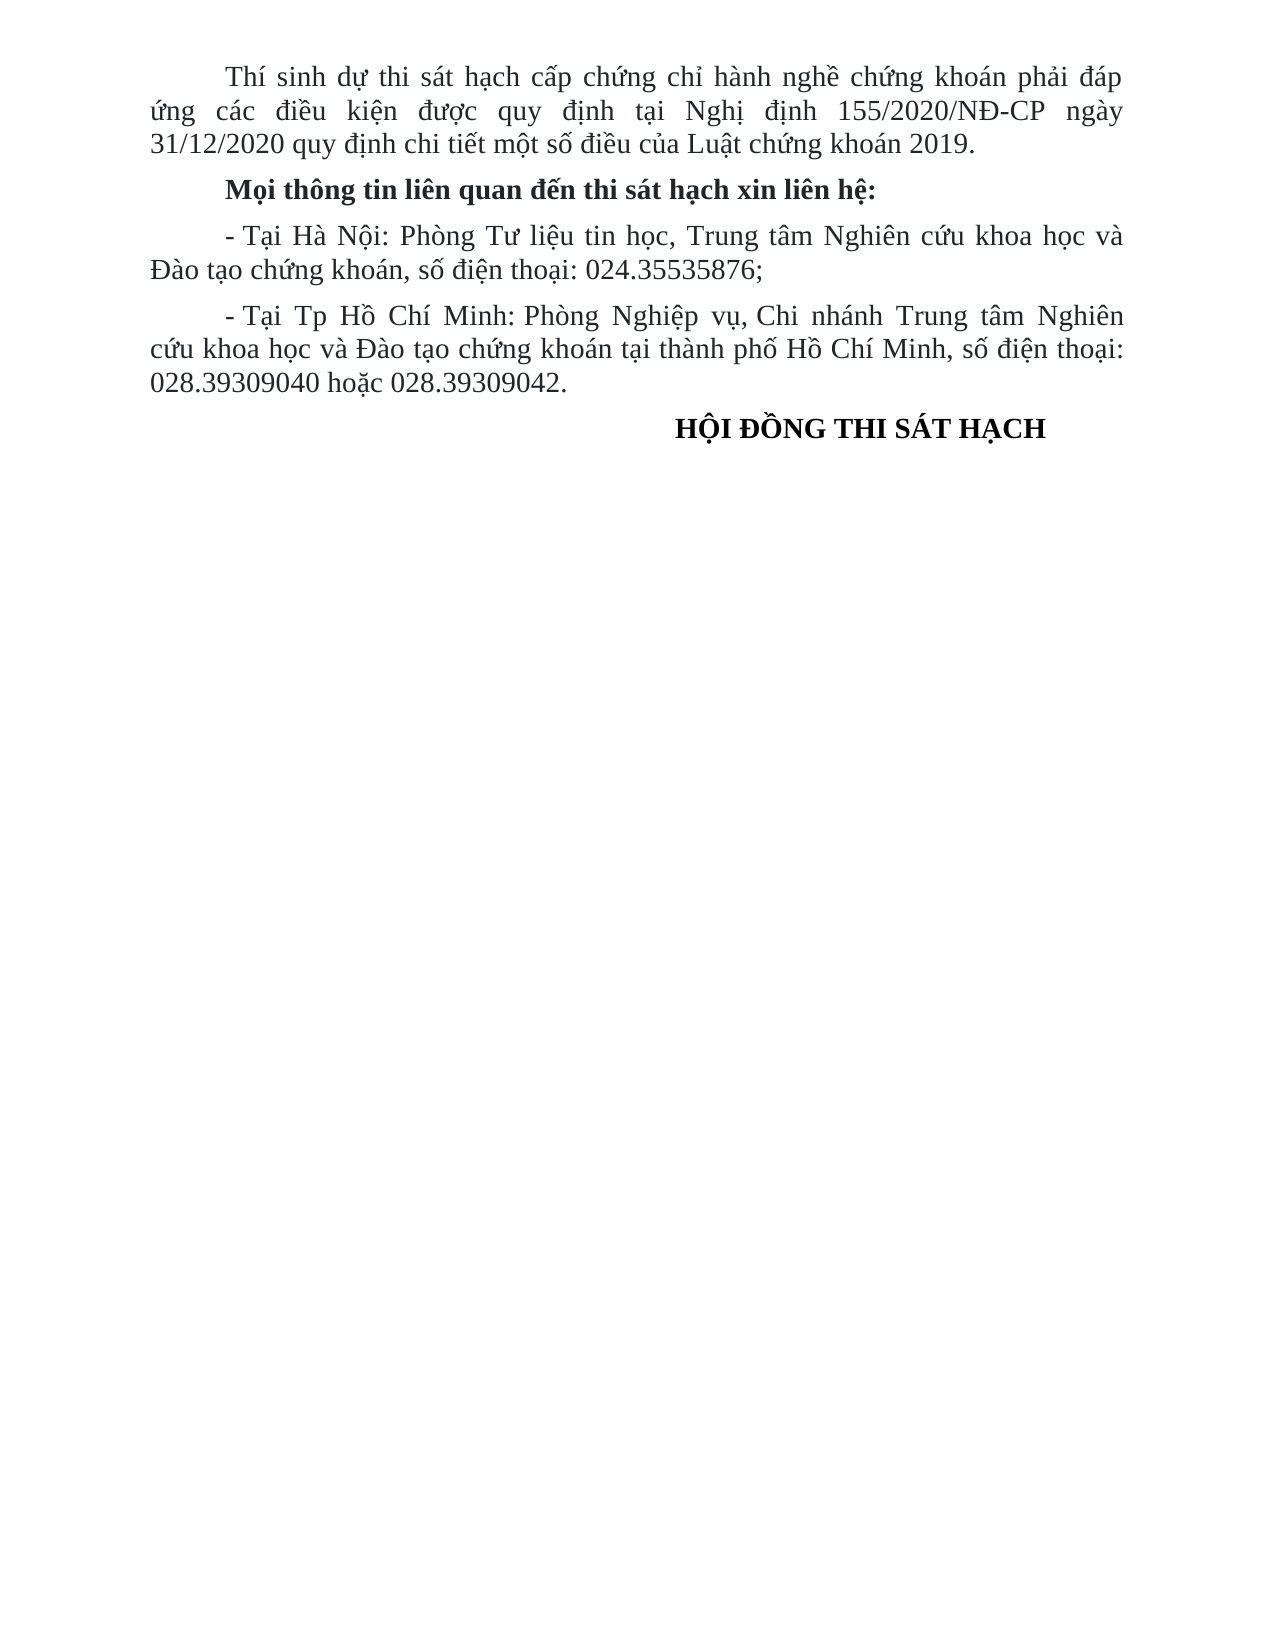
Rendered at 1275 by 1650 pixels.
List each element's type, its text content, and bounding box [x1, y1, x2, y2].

text - Tại Hà Nội: Phòng Tư liệu tin học, Trung tâm Nghiên cứu khoa học và Đào tạo chứng khoán, số điện thoại: 024.35535876; [150, 218, 1125, 285]
text - Tại Tp Hồ Chí Minh: Phòng Nghiệp vụ, Chi nhánh Trung tâm Nghiên cứu khoa học và Đào tạo chứng khoán tại thành phố Hồ Chí Minh, số điện thoại: 028.39309040 hoặc 028.39309042. [150, 298, 1125, 398]
text Thí sinh dự thi sát hạch cấp chứng chỉ hành nghề chứng khoán phải đáp ứng các điều kiện được quy định tại Nghị định 155/2020/NĐ-CP ngày 31/12/2020 quy định chi tiết một số điều của Luật chứng khoán 2019. [150, 59, 1125, 160]
text Mọi thông tin liên quan đến thi sát hạch xin liên hệ: [150, 172, 1125, 206]
text HỘI ĐỒNG THI SÁT HẠCH [600, 411, 1125, 444]
